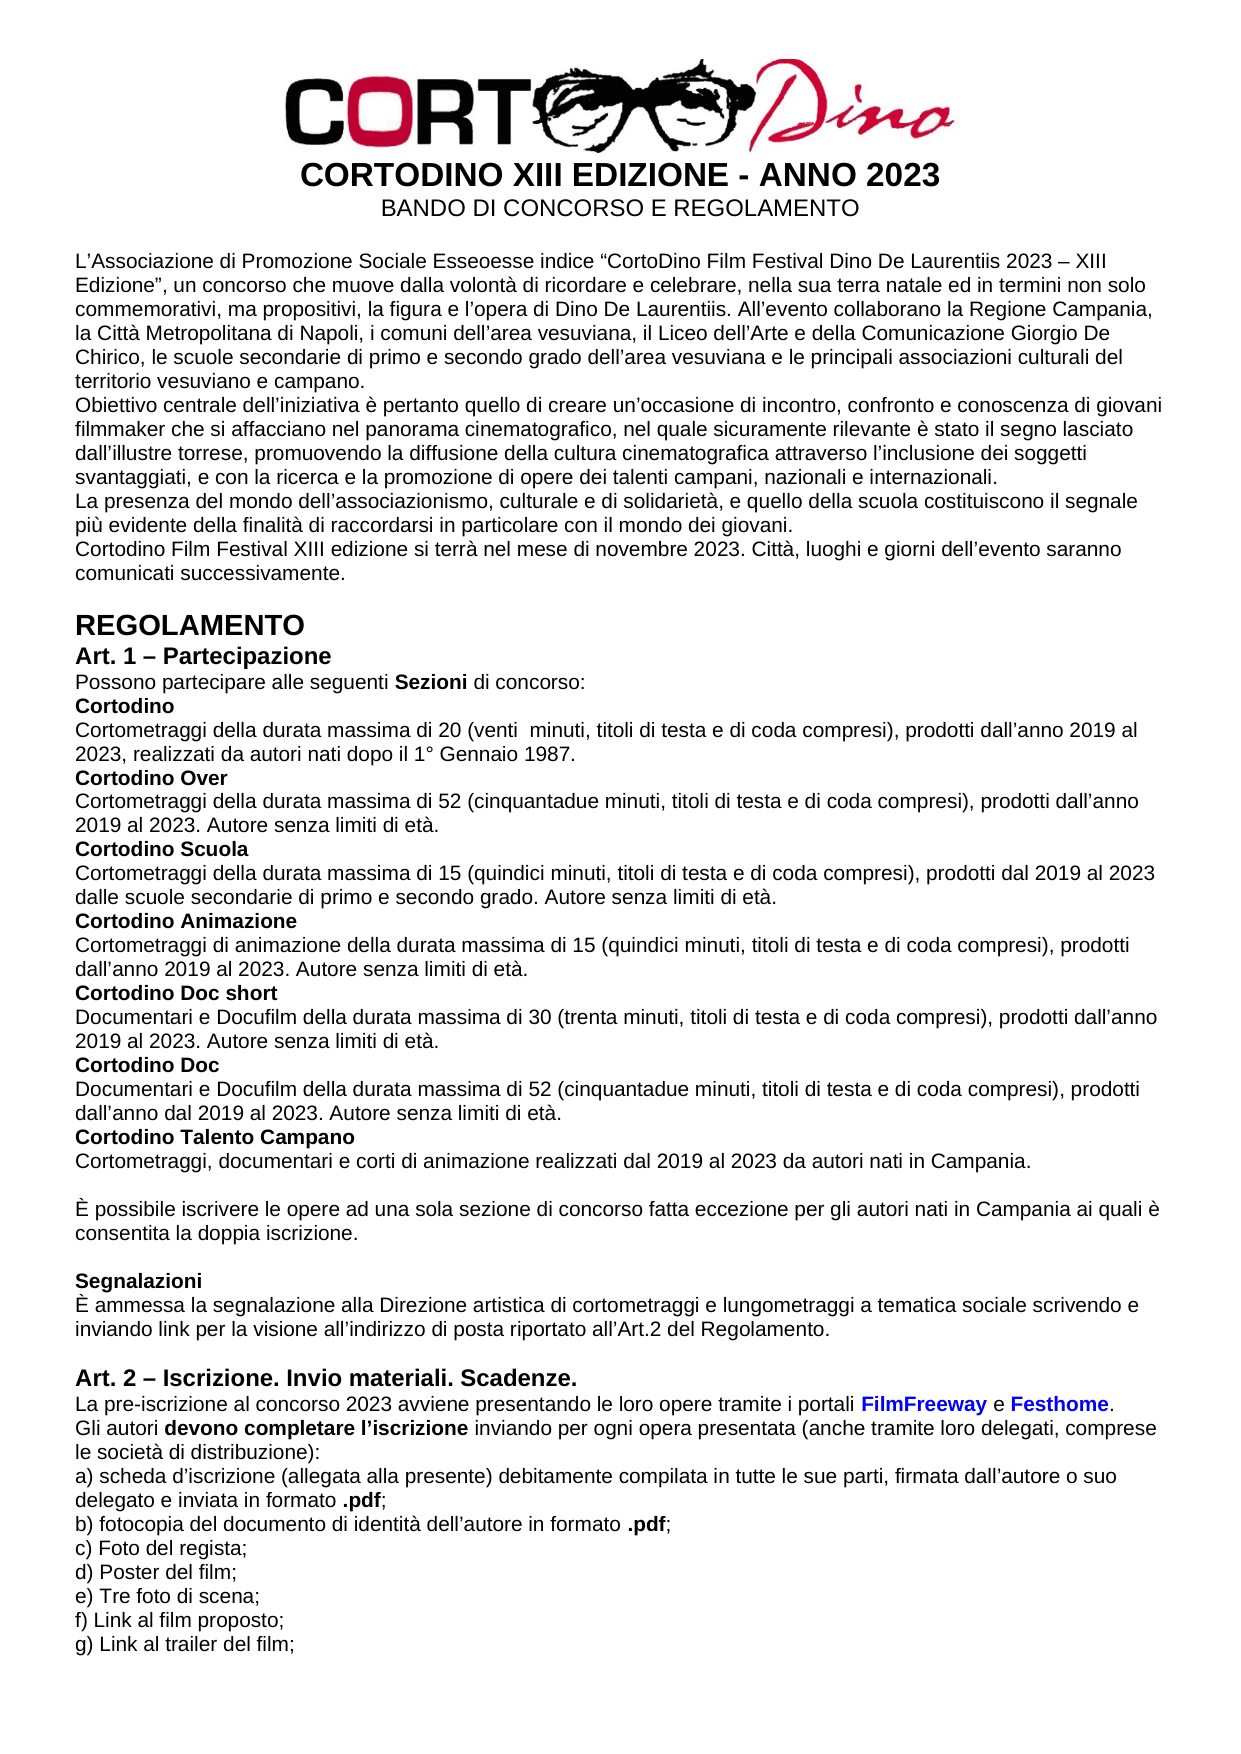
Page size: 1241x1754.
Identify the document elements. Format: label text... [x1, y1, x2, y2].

text Cortodino Doc [75, 1053, 1165, 1077]
text Cortometraggi della durata massima di 52 (cinquantadue minuti, titoli di testa e di coda compresi), prodotti dall’anno 2019 al 2023. Autore senza limiti di età. [75, 789, 1165, 837]
text Documentari e Docufilm della durata massima di 52 (cinquantadue minuti, titoli di testa e di coda compresi), prodotti dall’anno dal 2019 al 2023. Autore senza limiti di età. [75, 1077, 1165, 1125]
text Art. 2 – Iscrizione. Invio materiali. Scadenze. [75, 1364, 1165, 1392]
text Cortometraggi della durata massima di 20 (venti minuti, titoli di testa e di coda compresi), prodotti dall’anno 2019 al 2023, realizzati da autori nati dopo il 1° Gennaio 1987. [75, 717, 1165, 765]
text g) Link al trailer del film; [75, 1631, 1165, 1655]
text La pre-iscrizione al concorso 2023 avviene presentando le loro opere tramite i portali FilmFreeway e Festhome. [75, 1392, 1165, 1416]
text Art. 1 – Partecipazione [75, 642, 1165, 669]
picture [285, 59, 955, 156]
text È ammessa la segnalazione alla Direzione artistica di cortometraggi e lungometraggi a tematica sociale scrivendo e inviando link per la visione all’indirizzo di posta riportato all’Art.2 del Regolamento. [75, 1292, 1165, 1340]
text Cortometraggi, documentari e corti di animazione realizzati dal 2019 al 2023 da autori nati in Campania. [75, 1149, 1165, 1173]
text e) Tre foto di scena; [75, 1583, 1165, 1607]
text È possibile iscrivere le opere ad una sola sezione di concorso fatta eccezione per gli autori nati in Campania ai quali è consentita la doppia iscrizione. [75, 1197, 1165, 1244]
text a) scheda d’iscrizione (allegata alla presente) debitamente compilata in tutte le sue parti, firmata dall’autore o suo delegato e inviata in formato .pdf; [75, 1464, 1165, 1512]
text BANDO DI CONCORSO E REGOLAMENTO [75, 194, 1165, 221]
text Gli autori devono completare l’iscrizione inviando per ogni opera presentata (anche tramite loro delegati, comprese le società di distribuzione): [75, 1416, 1165, 1464]
text Cortodino Over [75, 765, 1165, 789]
text Cortometraggi della durata massima di 15 (quindici minuti, titoli di testa e di coda compresi), prodotti dal 2019 al 2023 dalle scuole secondarie di primo e secondo grado. Autore senza limiti di età. [75, 861, 1165, 909]
text Documentari e Docufilm della durata massima di 30 (trenta minuti, titoli di testa e di coda compresi), prodotti dall’anno 2019 al 2023. Autore senza limiti di età. [75, 1005, 1165, 1053]
text CORTODINO XIII EDIZIONE - ANNO 2023 [75, 155, 1165, 194]
text Cortodino Scuola [75, 837, 1165, 861]
text Cortodino Film Festival XIII edizione si terrà nel mese di novembre 2023. Città, luoghi e giorni dell’evento saranno comunicati successivamente. [75, 536, 1165, 584]
text Cortodino [75, 693, 1165, 717]
text L’Associazione di Promozione Sociale Esseoesse indice “CortoDino Film Festival Dino De Laurentiis 2023 – XIII Edizione”, un concorso che muove dalla volontà di ricordare e celebrare, nella sua terra natale ed in termini non solo commemorativi, ma propositivi, la figura e l’opera di Dino De Laurentiis. All’evento collaborano la Regione Campania, la Città Metropolitana di Napoli, i comuni dell’area vesuviana, il Liceo dell’Arte e della Comunicazione Giorgio De Chirico, le scuole secondarie di primo e secondo grado dell’area vesuviana e le principali associazioni culturali del territorio vesuviano e campano. [75, 249, 1165, 393]
text Cortodino Animazione [75, 909, 1165, 933]
text c) Foto del regista; [75, 1536, 1165, 1559]
text Obiettivo centrale dell’iniziativa è pertanto quello di creare un’occasione di incontro, confronto e conoscenza di giovani filmmaker che si affacciano nel panorama cinematografico, nel quale sicuramente rilevante è stato il segno lasciato dall’illustre torrese, promuovendo la diffusione della cultura cinematografica attraverso l’inclusione dei soggetti svantaggiati, e con la ricerca e la promozione di opere dei talenti campani, nazionali e internazionali. [75, 393, 1165, 488]
text Cortometraggi di animazione della durata massima di 15 (quindici minuti, titoli di testa e di coda compresi), prodotti dall’anno 2019 al 2023. Autore senza limiti di età. [75, 933, 1165, 981]
text Cortodino Doc short [75, 981, 1165, 1005]
text b) fotocopia del documento di identità dell’autore in formato .pdf; [75, 1512, 1165, 1536]
text Segnalazioni [75, 1268, 1165, 1292]
text f) Link al film proposto; [75, 1607, 1165, 1631]
text d) Poster del film; [75, 1559, 1165, 1583]
text Possono partecipare alle seguenti Sezioni di concorso: [75, 669, 1165, 693]
text REGOLAMENTO [75, 608, 1165, 642]
text Cortodino Talento Campano [75, 1125, 1165, 1149]
text La presenza del mondo dell’associazionismo, culturale e di solidarietà, e quello della scuola costituiscono il segnale più evidente della finalità di raccordarsi in particolare con il mondo dei giovani. [75, 488, 1165, 536]
